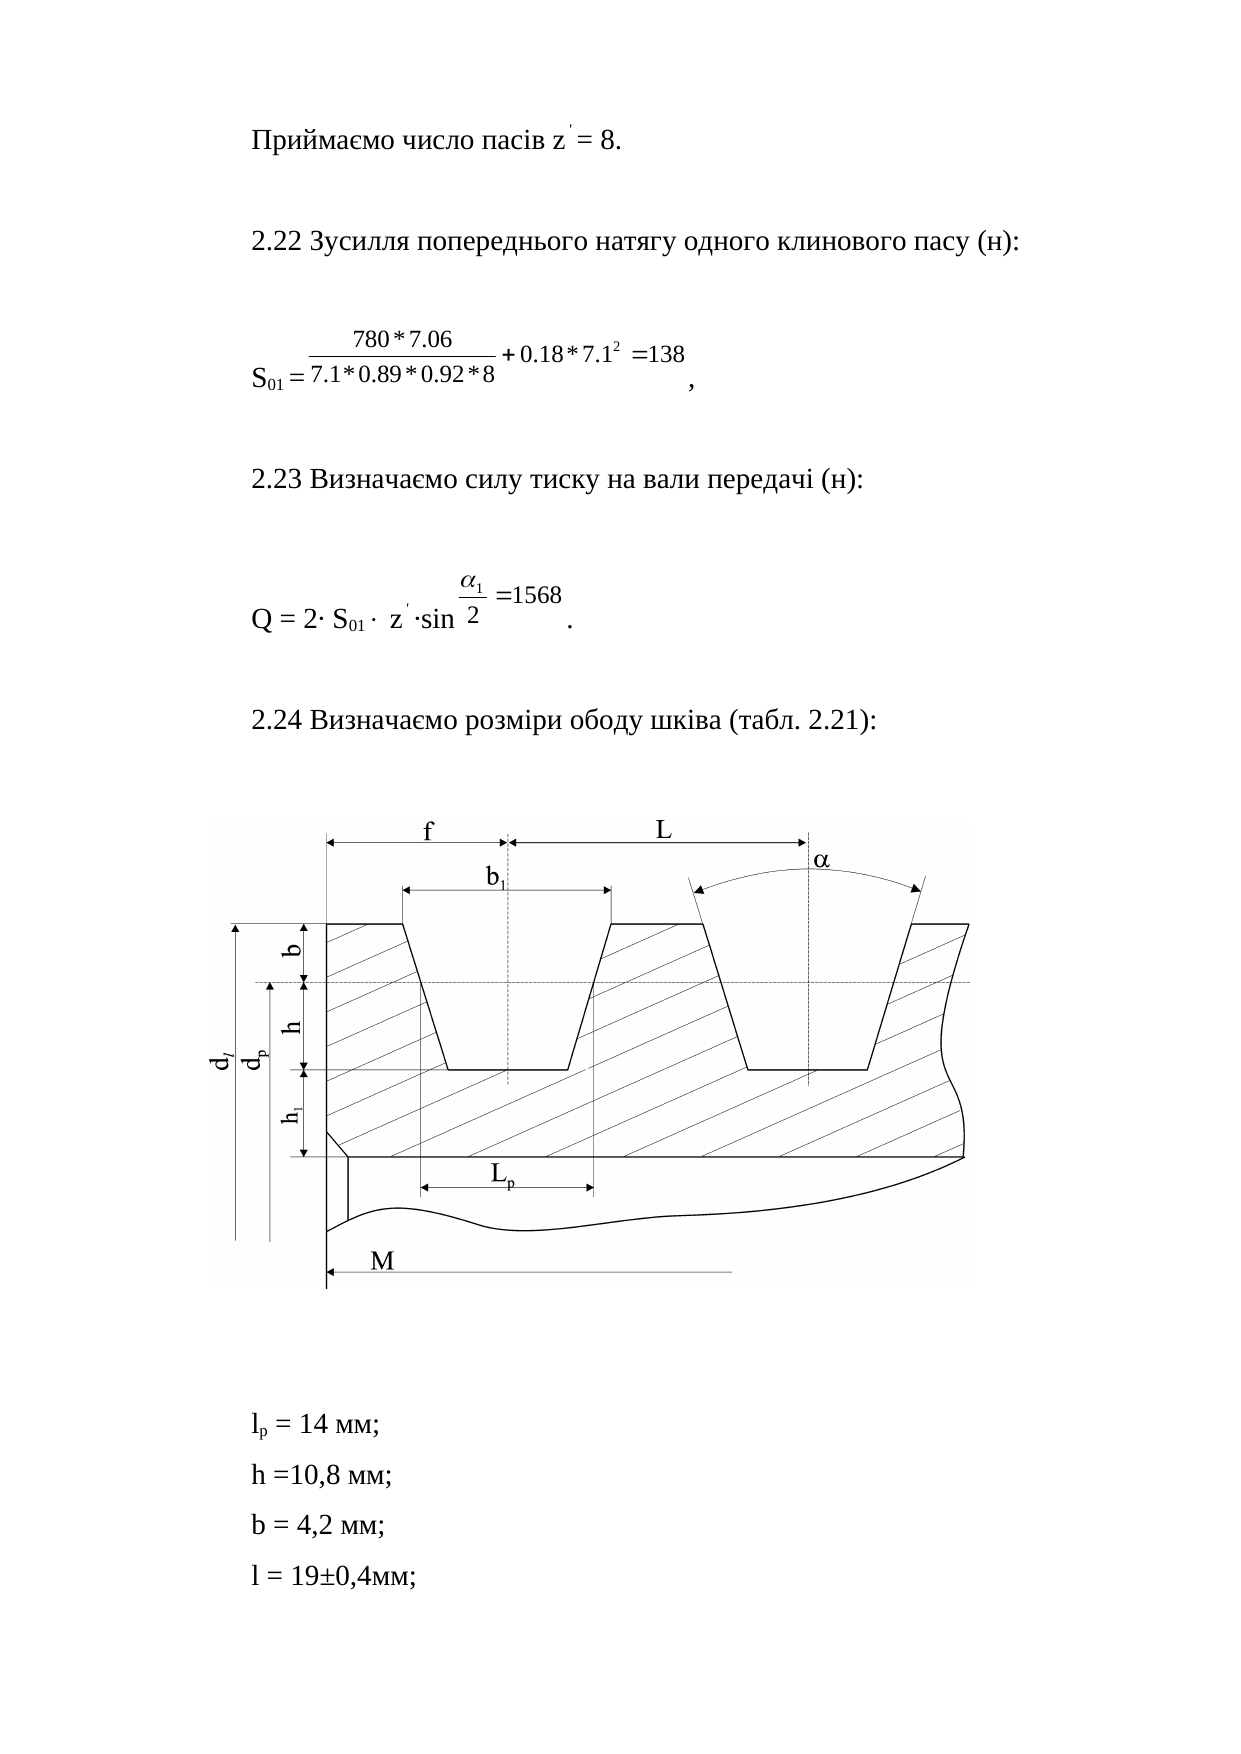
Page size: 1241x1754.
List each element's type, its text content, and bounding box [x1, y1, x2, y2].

text lр = 14 мм; [177, 1407, 1152, 1440]
text S01 =, [177, 323, 1152, 394]
text 2.22 Зусилля попереднього натягу одного клинового пасу (н): [177, 223, 1152, 256]
text 2.23 Визначаємо силу тиску на вали передачі (н): [177, 461, 1152, 494]
text Q = 2∙ S01 z∙sin. [177, 562, 1152, 635]
text 2.24 Визначаємо розміри ободу шківа (табл. 2.21): [177, 702, 1152, 736]
text Приймаємо число пасів z= 8. [177, 118, 1152, 156]
text h =10,8 мм; [177, 1457, 1152, 1491]
picture [209, 820, 970, 1289]
text l = 19±0,4мм; [177, 1558, 1152, 1591]
text b = 4,2 мм; [177, 1507, 1152, 1541]
